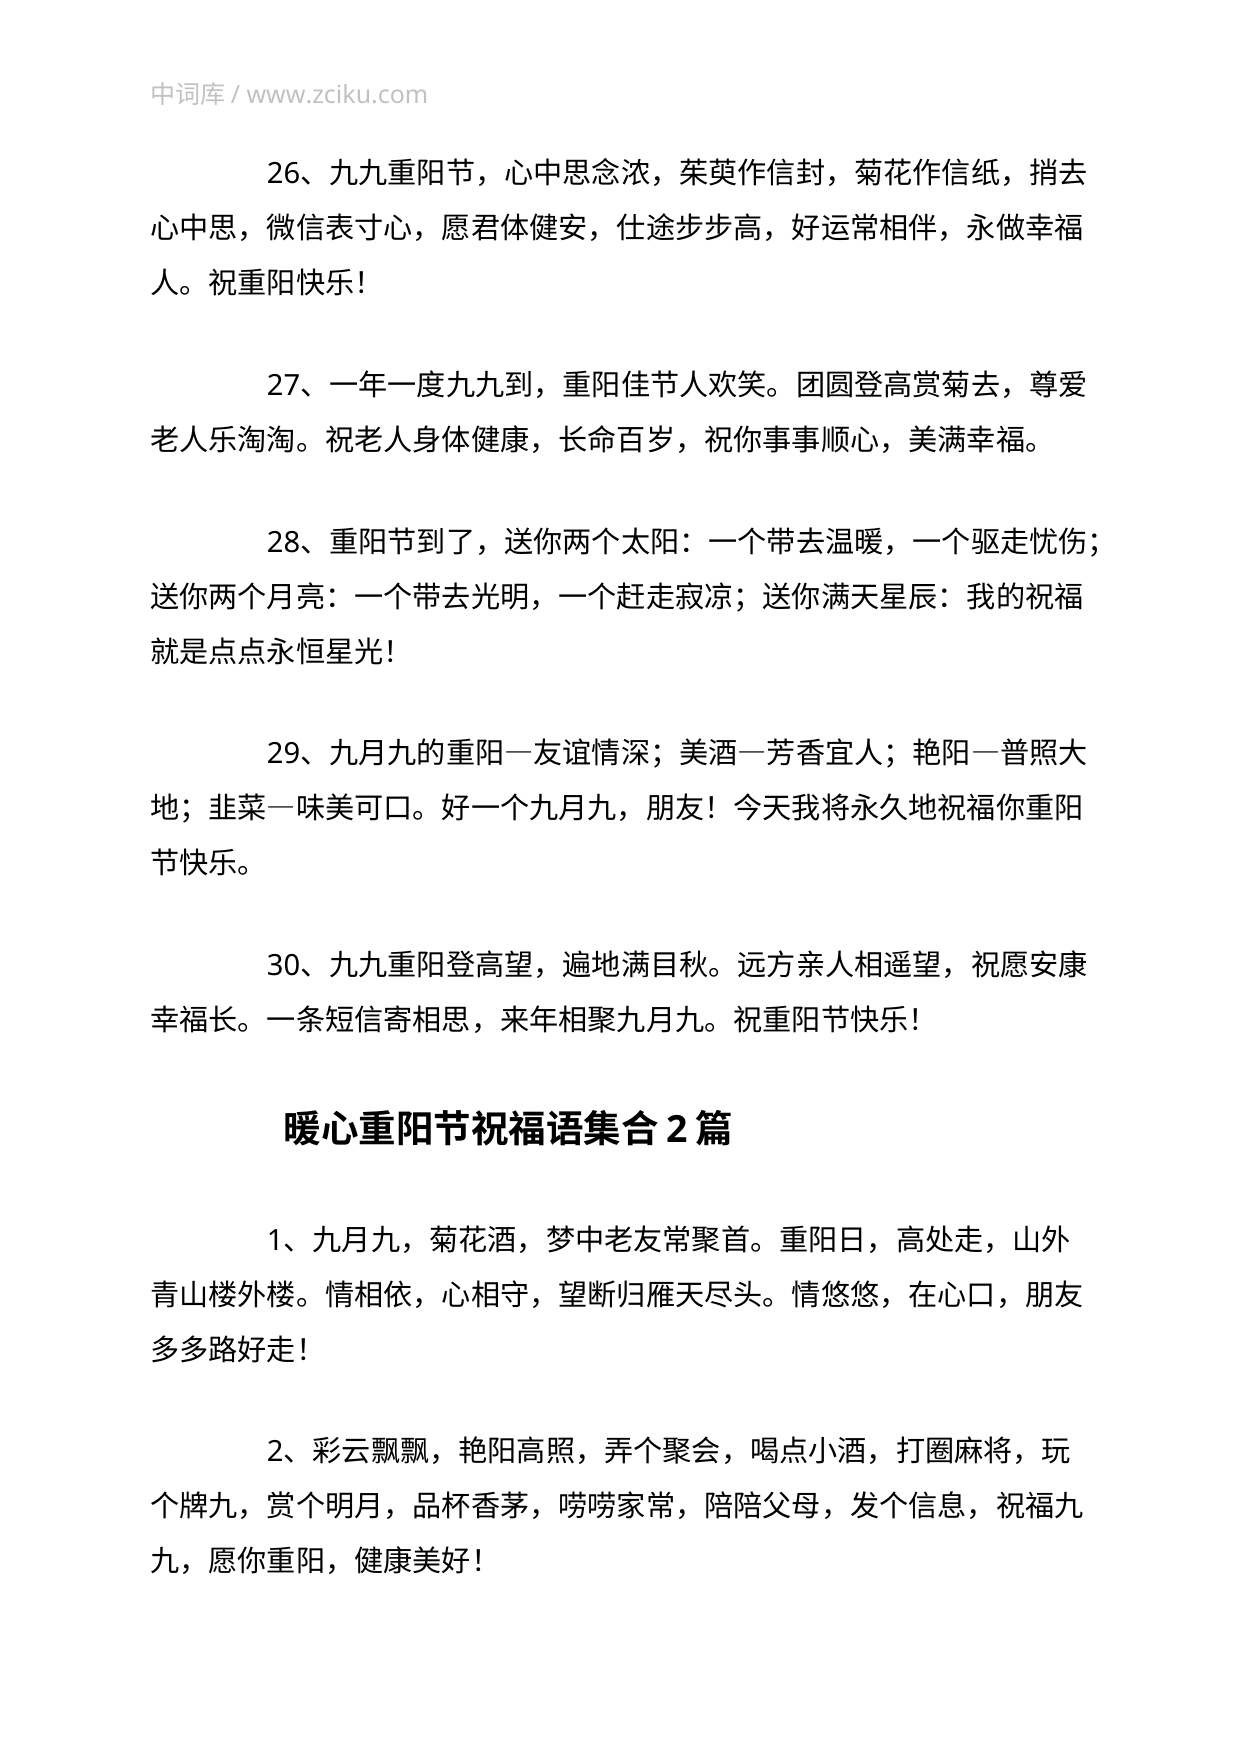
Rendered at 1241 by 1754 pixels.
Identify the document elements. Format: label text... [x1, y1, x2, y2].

text 暖心重阳节祝福语集合2篇 [150, 1098, 1090, 1153]
text 2、彩云飘飘，艳阳高照，弄个聚会，喝点小酒，打圈麻将，玩个牌九，赏个明月，品杯香茅，唠唠家常，陪陪父母，发个信息，祝福九九，愿你重阳，健康美好！ [150, 1428, 1090, 1580]
text 29、九月九的重阳—友谊情深；美酒—芳香宜人；艳阳—普照大地；韭菜—味美可口。好一个九月九，朋友！今天我将永久地祝福你重阳节快乐。 [150, 730, 1090, 882]
text 1、九月九，菊花酒，梦中老友常聚首。重阳日，高处走，山外青山楼外楼。情相依，心相守，望断归雁天尽头。情悠悠，在心口，朋友多多路好走！ [150, 1216, 1090, 1368]
text 27、一年一度九九到，重阳佳节人欢笑。团圆登高赏菊去，尊爱老人乐淘淘。祝老人身体健康，长命百岁，祝你事事顺心，美满幸福。 [150, 362, 1090, 459]
text 26、九九重阳节，心中思念浓，茱萸作信封，菊花作信纸，捎去心中思，微信表寸心，愿君体健安，仕途步步高，好运常相伴，永做幸福人。祝重阳快乐！ [150, 150, 1090, 302]
text 28、重阳节到了，送你两个太阳：一个带去温暖，一个驱走忧伤；送你两个月亮：一个带去光明，一个赶走寂凉；送你满天星辰：我的祝福就是点点永恒星光！ [150, 518, 1090, 671]
text 30、九九重阳登高望，遍地满目秋。远方亲人相遥望，祝愿安康幸福长。一条短信寄相思，来年相聚九月九。祝重阳节快乐！ [150, 942, 1090, 1039]
